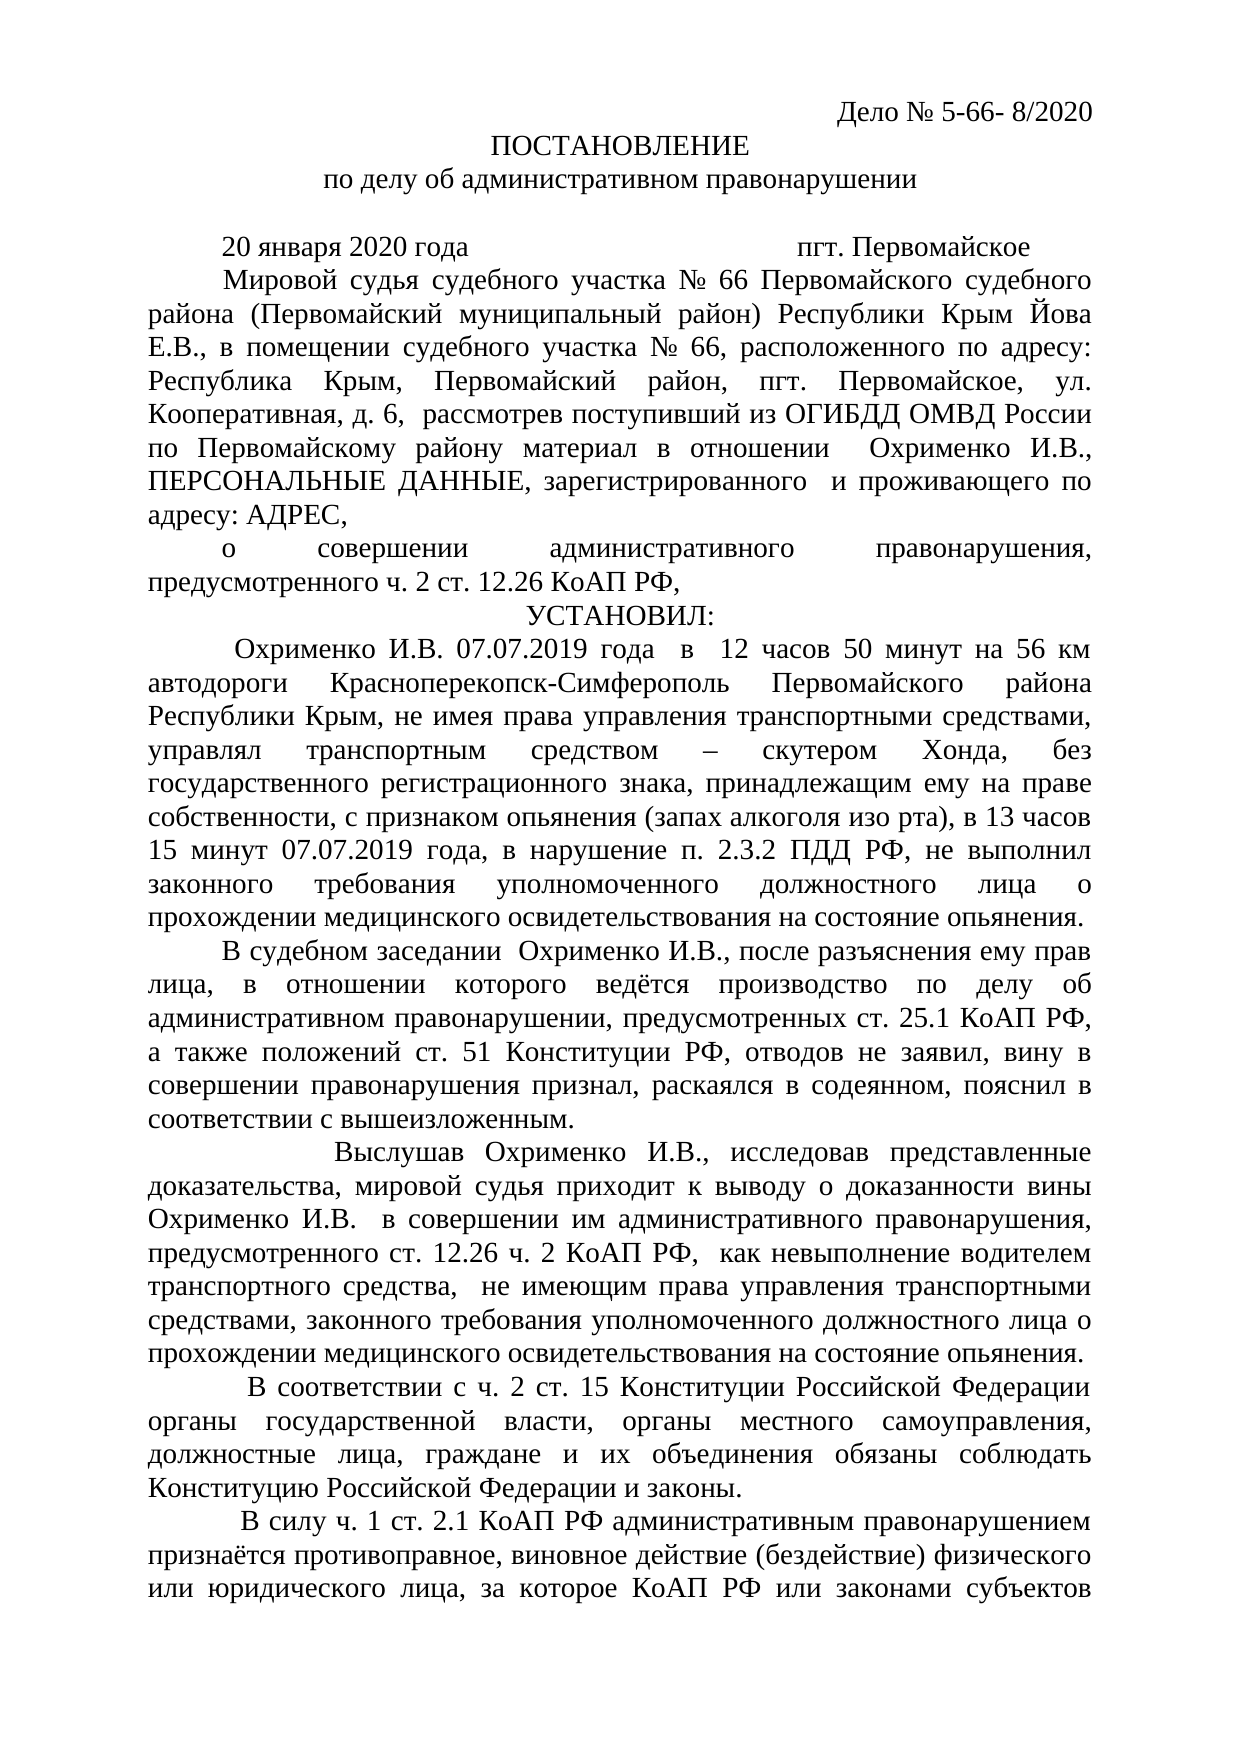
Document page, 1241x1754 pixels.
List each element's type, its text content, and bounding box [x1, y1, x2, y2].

text ПОСТАНОВЛЕНИЕ [148, 128, 1092, 162]
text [148, 1503, 1092, 1604]
text В соответствии с ч. 2 ст. 15 Конституции Российской Федерации органы государственной власти, органы местного самоуправления, должностные лица, граждане и их объединения обязаны соблюдать Конституцию Российской Федерации и законы. [148, 1369, 1092, 1503]
text о совершении административного правонарушения, предусмотренного ч. 2 ст. 12.26 КоАП РФ, [148, 531, 1092, 598]
text по делу об административном правонарушении [148, 162, 1092, 195]
text Дело № 5-66- 8/2020 [148, 94, 1092, 128]
text Охрименко И.В. 07.07.2019 года в 12 часов 50 минут на 56 км автодороги Красноперекопск-Симферополь Первомайского района Республики Крым, не имея права управления транспортными средствами, управлял транспортным средством – скутером Хонда, без государственного регистрационного знака, принадлежащим ему на праве собственности, с признаком опьянения (запах алкоголя изо рта), в 13 часов 15 минут 07.07.2019 года, в нарушение п. 2.3.2 ПДД РФ, не выполнил законного требования уполномоченного должностного лица о прохождении медицинского освидетельствования на состояние опьянения. [148, 631, 1092, 933]
text Выслушав Охрименко И.В., исследовав представленные доказательства, мировой судья приходит к выводу о доказанности вины Охрименко И.В. в совершении им административного правонарушения, предусмотренного ст. 12.26 ч. 2 КоАП РФ, как невыполнение водителем транспортного средства, не имеющим права управления транспортными средствами, законного требования уполномоченного должностного лица о прохождении медицинского освидетельствования на состояние опьянения. [148, 1134, 1092, 1369]
text 20 января 2020 года пгт. Первомайское [148, 229, 1092, 262]
text УСТАНОВИЛ: [148, 598, 1092, 631]
text В судебном заседании Охрименко И.В., после разъяснения ему прав лица, в отношении которого ведётся производство по делу об административном правонарушении, предусмотренных ст. 25.1 КоАП РФ, а также положений ст. 51 Конституции РФ, отводов не заявил, вину в совершении правонарушения признал, раскаялся в содеянном, пояснил в соответствии с вышеизложенным. [148, 933, 1092, 1134]
text Мировой судья судебного участка № 66 Первомайского судебного района (Первомайский муниципальный район) Республики Крым Йова Е.В., в помещении судебного участка № 66, расположенного по адресу: Республика Крым, Первомайский район, пгт. Первомайское, ул. Кооперативная, д. 6, рассмотрев поступивший из ОГИБДД ОМВД России по Первомайскому району материал в отношении Охрименко И.В., ПЕРСОНАЛЬНЫЕ ДАННЫЕ, зарегистрированного и проживающего по адресу: АДРЕС, [148, 262, 1092, 531]
